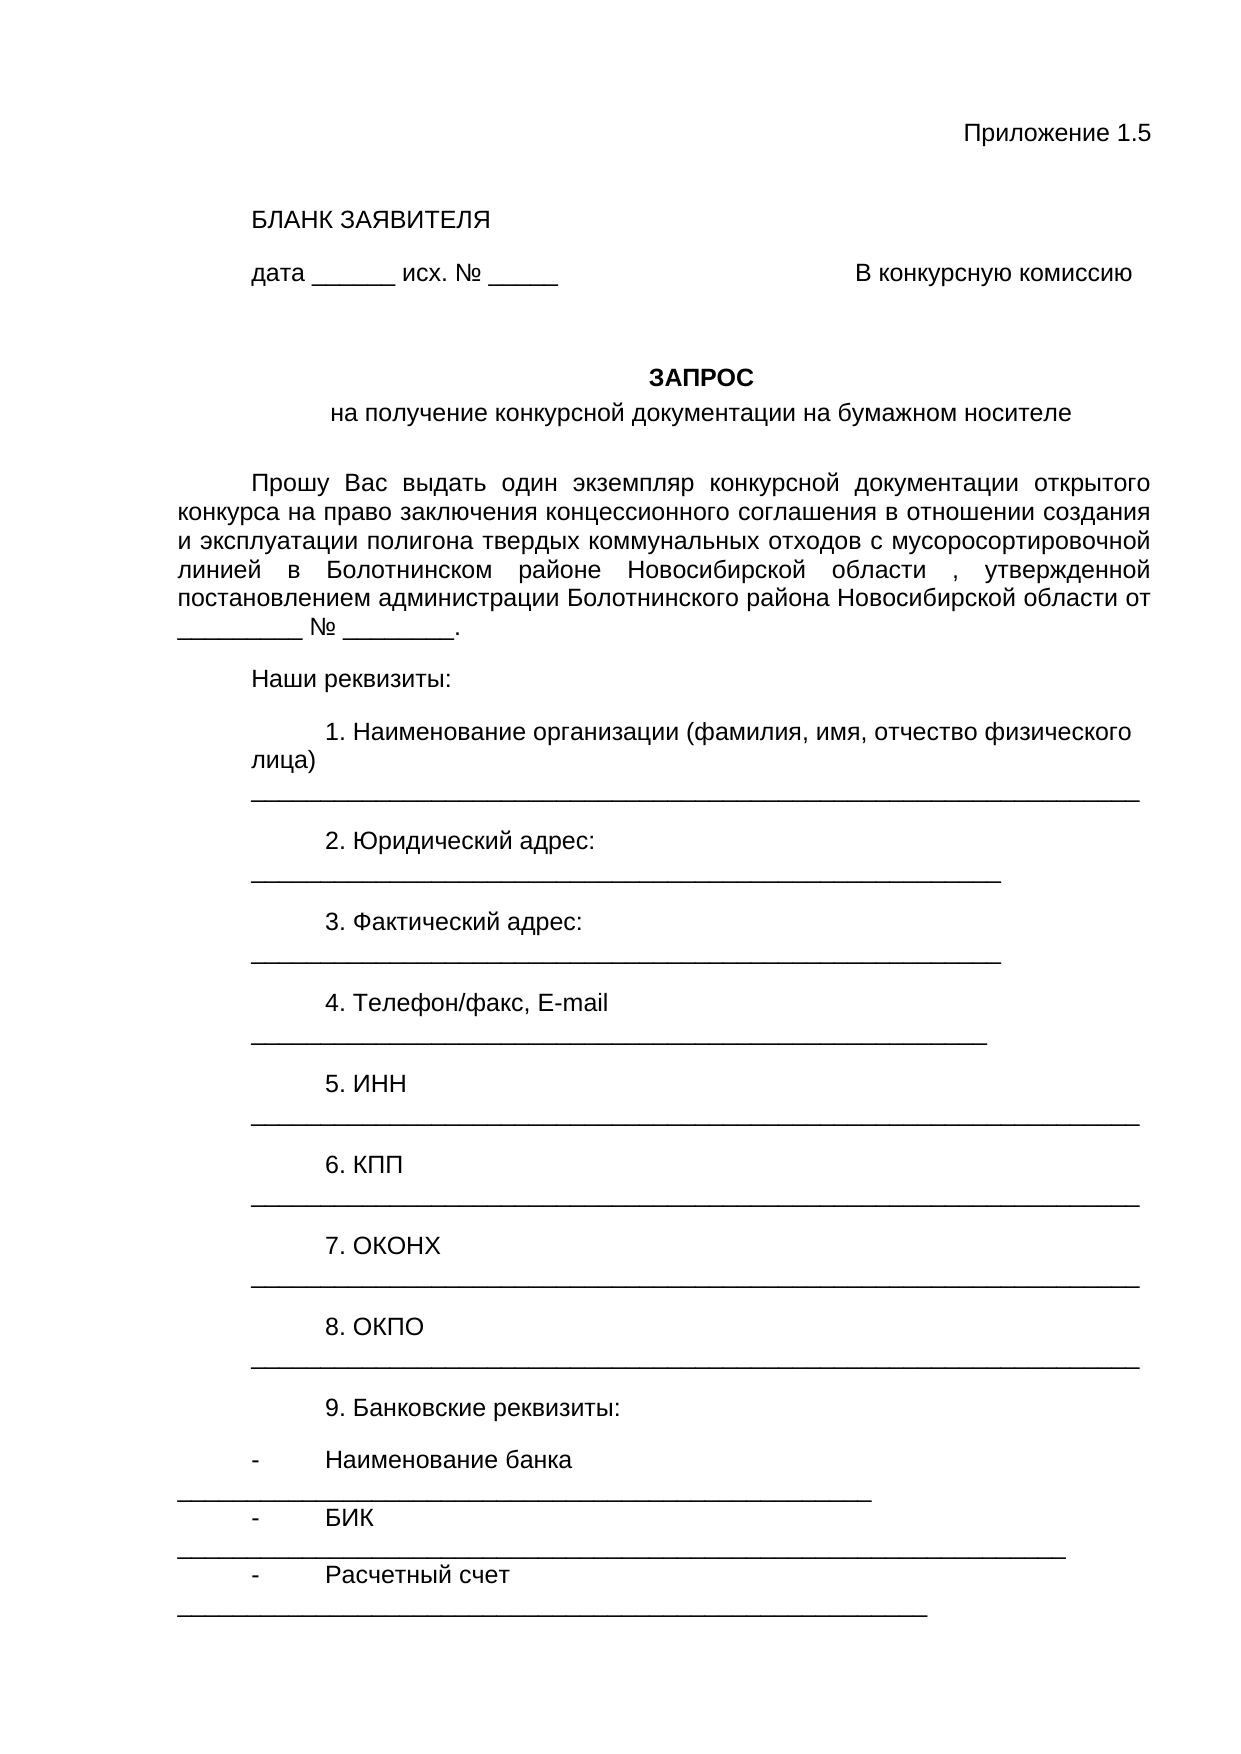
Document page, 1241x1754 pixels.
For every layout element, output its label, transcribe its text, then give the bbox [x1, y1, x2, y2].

text 1. Наименование организации (фамилия, имя, отчество физического лица) ________________________________________________________________ [251, 717, 1152, 803]
text 7. ОКОНХ ________________________________________________________________ [251, 1231, 1152, 1288]
text Приложение 1.5 [177, 118, 1152, 147]
list Наименование банка __________________________________________________ [177, 1445, 1152, 1502]
text 9. Банковские реквизиты: [251, 1393, 1152, 1422]
text 5. ИНН ________________________________________________________________ [251, 1069, 1152, 1127]
text на получение конкурсной документации на бумажном носителе [177, 398, 1152, 427]
list БИК ________________________________________________________________ [177, 1502, 1152, 1560]
text 2. Юридический адрес: ______________________________________________________ [251, 826, 1152, 884]
list Расчетный счет ______________________________________________________ [177, 1560, 1152, 1617]
text 8. ОКПО ________________________________________________________________ [251, 1312, 1152, 1369]
text БЛАНК ЗАЯВИТЕЛЯ [177, 205, 1152, 234]
text Наши реквизиты: [177, 664, 1152, 693]
text 4. Телефон/факс, E-mail _____________________________________________________ [251, 988, 1152, 1046]
text Прошу Вас выдать один экземпляр конкурсной документации открытого конкурса на право заключения концессионного соглашения в отношении создания и эксплуатации полигона твердых коммунальных отходов с мусоросортировочной линией в Болотнинском районе Новосибирской области , утвержденной постановлением администрации Болотнинского района Новосибирской области от _________ № ________. [177, 468, 1152, 641]
text дата ______ исх. № _____ В конкурсную комиссию [177, 257, 1152, 286]
text 6. КПП ________________________________________________________________ [251, 1150, 1152, 1207]
text 3. Фактический адрес: ______________________________________________________ [251, 907, 1152, 965]
text ЗАПРОС [177, 363, 1152, 392]
